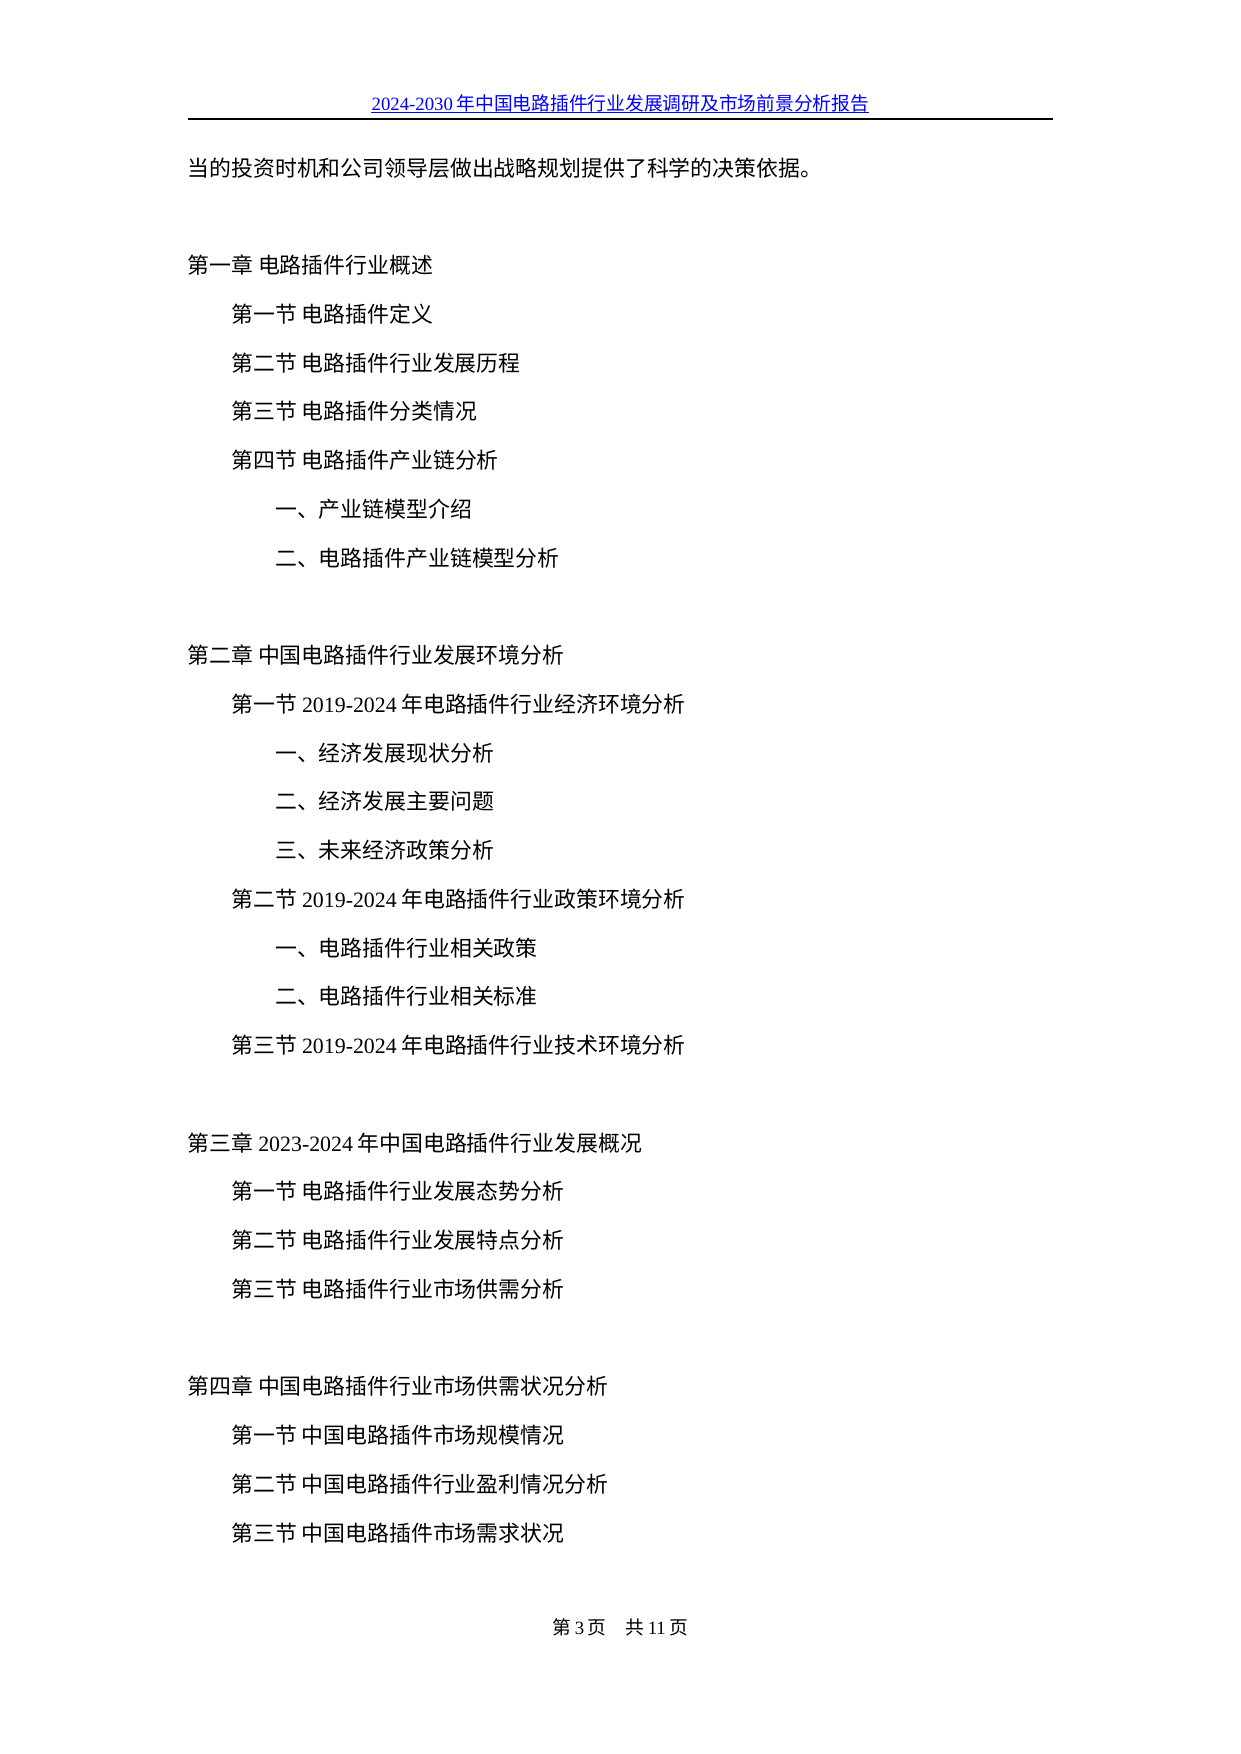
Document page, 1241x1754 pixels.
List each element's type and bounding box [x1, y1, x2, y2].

text [187, 150, 1053, 1548]
